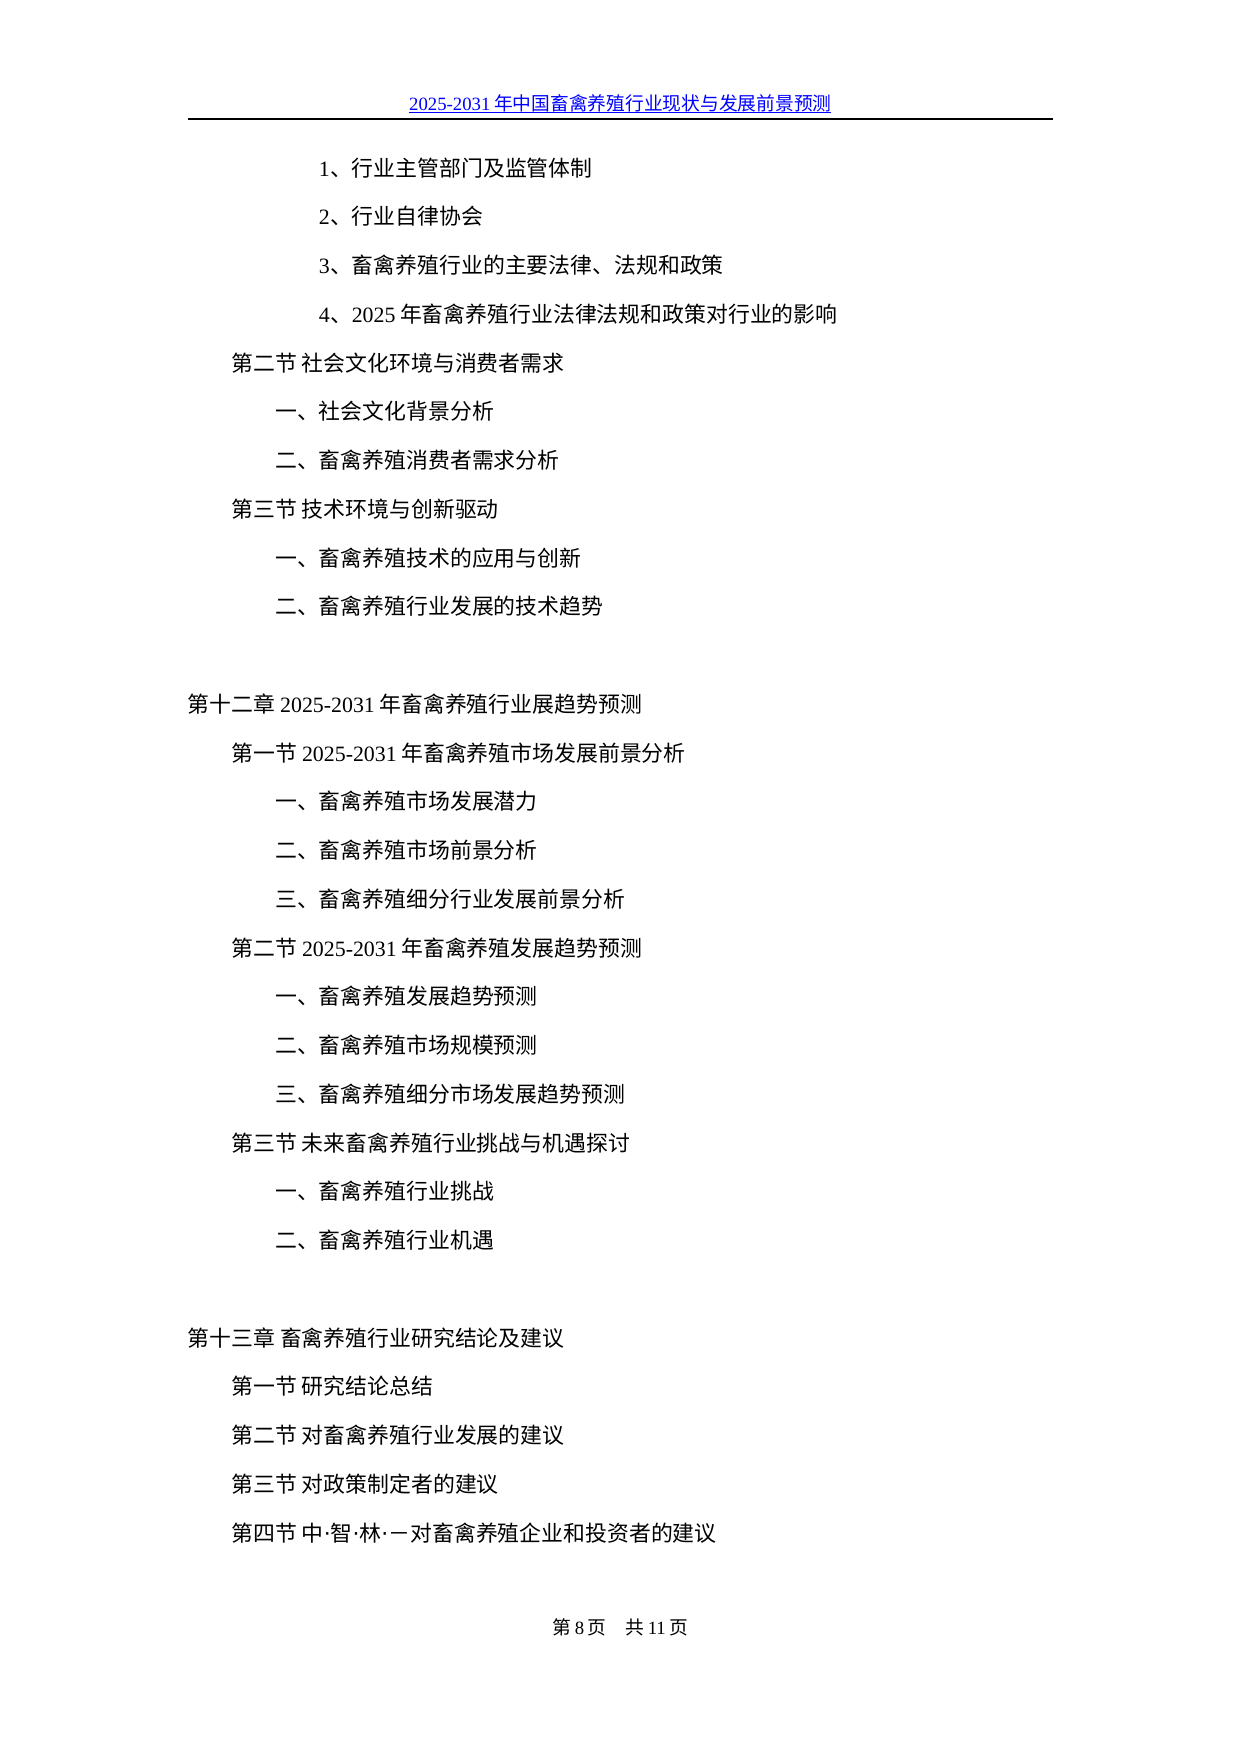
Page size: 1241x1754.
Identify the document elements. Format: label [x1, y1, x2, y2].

text [187, 150, 1053, 1548]
